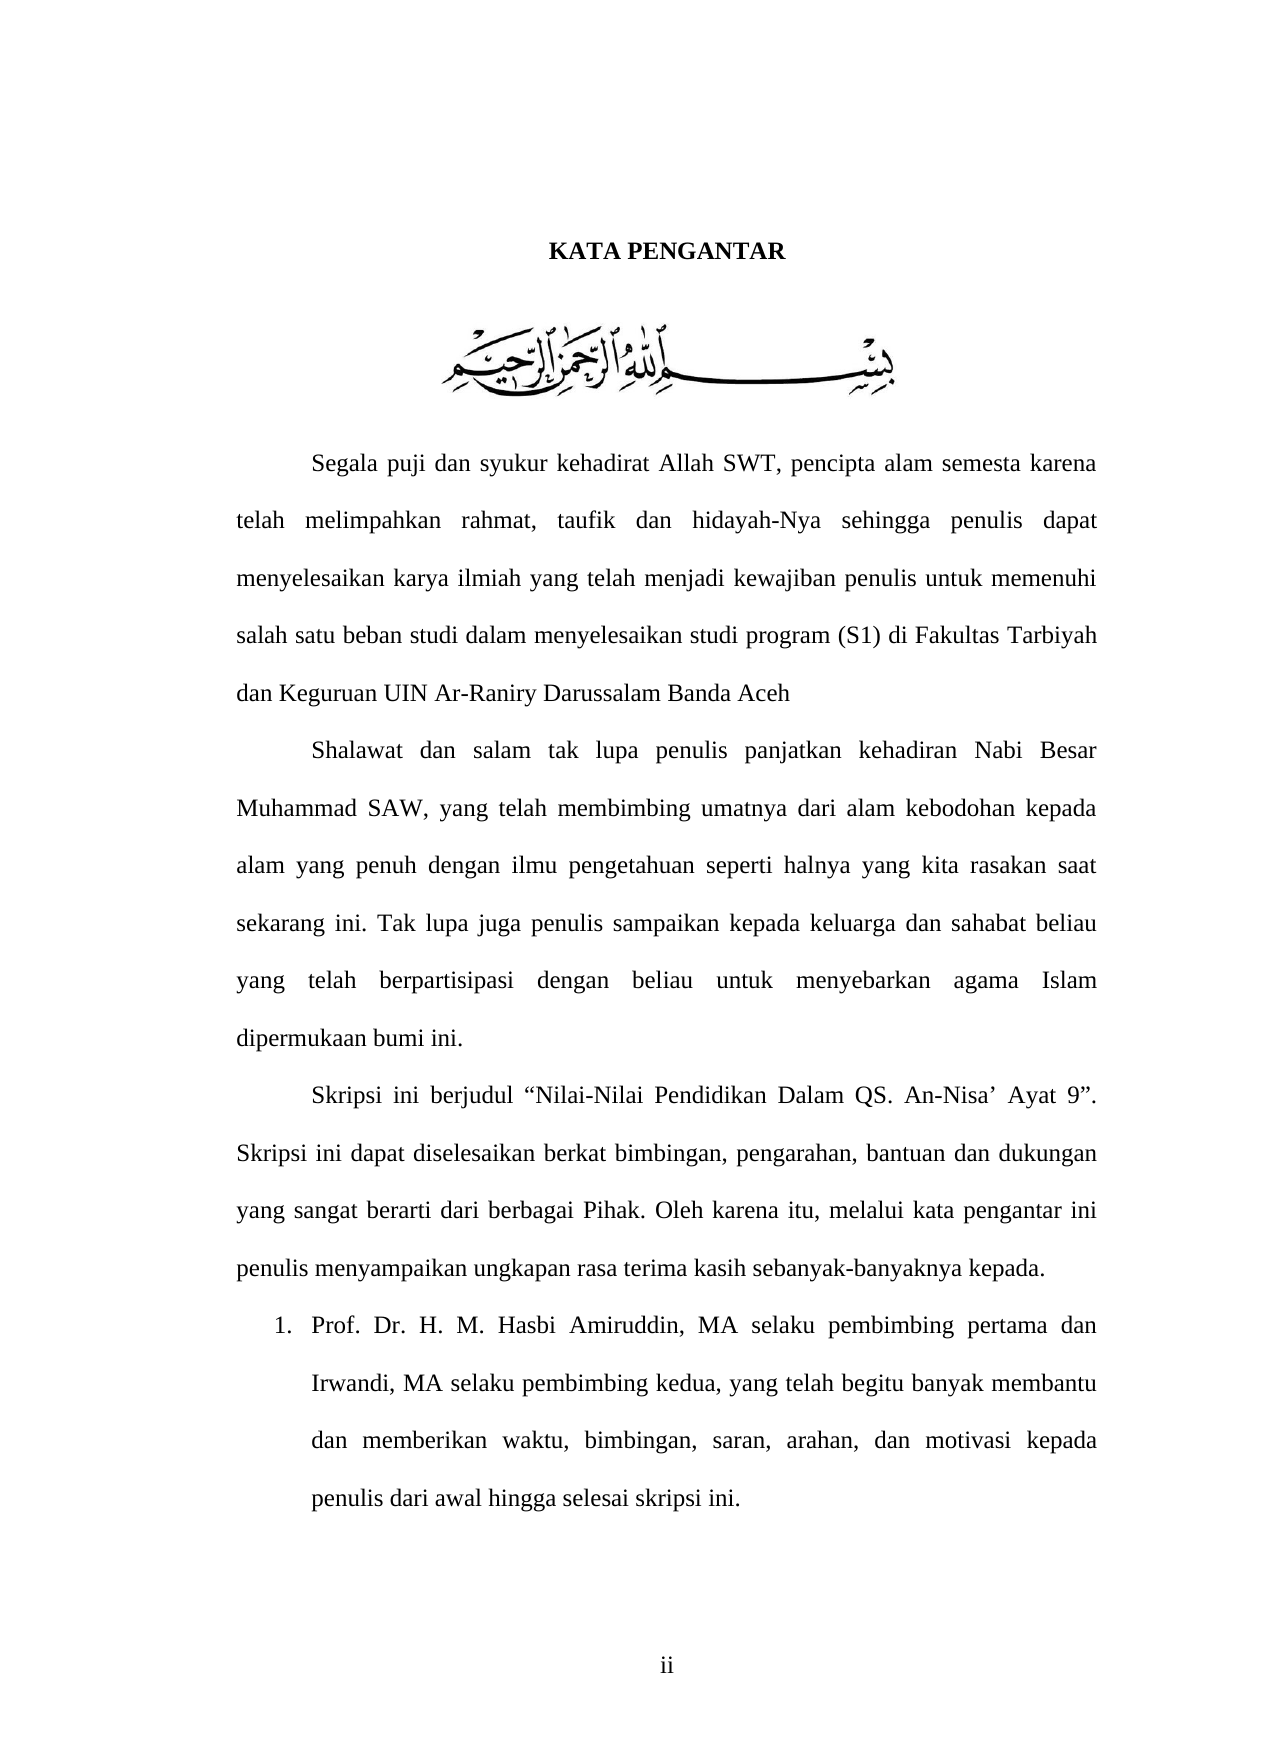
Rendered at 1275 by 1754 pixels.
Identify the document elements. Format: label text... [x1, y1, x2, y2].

text Shalawat dan salam tak lupa penulis panjatkan kehadiran Nabi Besar Muhammad SAW, yang telah membimbing umatnya dari alam kebodohan kepada alam yang penuh dengan ilmu pengetahuan seperti halnya yang kita rasakan saat sekarang ini. Tak lupa juga penulis sampaikan kepada keluarga dan sahabat beliau yang telah berpartisipasi dengan beliau untuk menyebarkan agama Islam dipermukaan bumi ini. [236, 735, 1098, 1052]
text Segala puji dan syukur kehadirat Allah SWT, pencipta alam semesta karena telah melimpahkan rahmat, taufik dan hidayah-Nya sehingga penulis dapat menyelesaikan karya ilmiah yang telah menjadi kewajiban penulis untuk memenuhi salah satu beban studi dalam menyelesaikan studi program (S1) di Fakultas Tarbiyah dan Keguruan UIN Ar-Raniry Darussalam Banda Aceh [236, 448, 1098, 707]
list Prof. Dr. H. M. Hasbi Amiruddin, MA selaku pembimbing pertama dan Irwandi, MA selaku pembimbing kedua, yang telah begitu banyak membantu dan memberikan waktu, bimbingan, saran, arahan, dan motivasi kepada penulis dari awal hingga selesai skripsi ini. [274, 1310, 1098, 1512]
picture [429, 298, 905, 415]
text KATA PENGANTAR [236, 236, 1098, 265]
text Skripsi ini berjudul “Nilai-Nilai Pendidikan Dalam QS. An-Nisa’ Ayat 9”. Skripsi ini dapat diselesaikan berkat bimbingan, pengarahan, bantuan dan dukungan yang sangat berarti dari berbagai Pihak. Oleh karena itu, melalui kata pengantar ini penulis menyampaikan ungkapan rasa terima kasih sebanyak-banyaknya kepada. [236, 1080, 1098, 1282]
